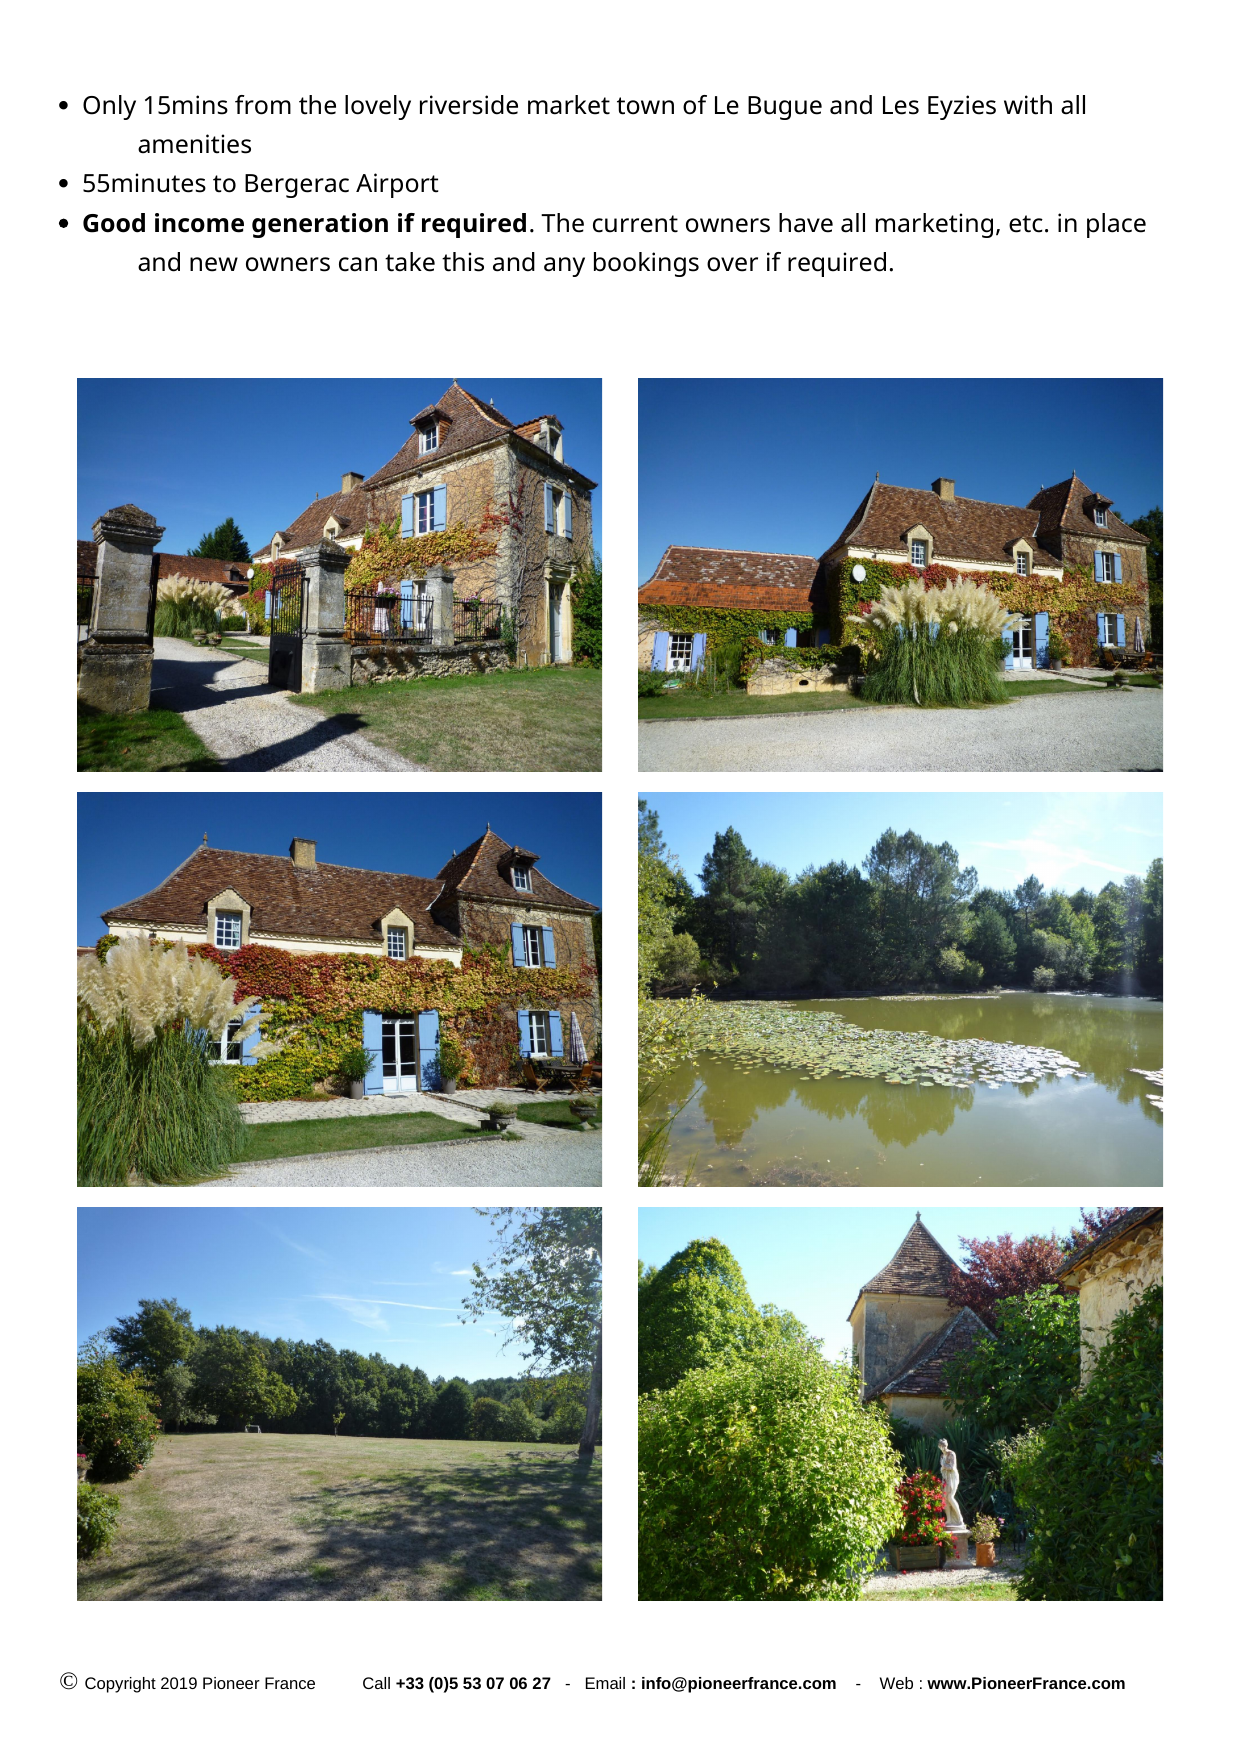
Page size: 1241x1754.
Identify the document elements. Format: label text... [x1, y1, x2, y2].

table_cell [59, 1197, 620, 1611]
picture [77, 792, 603, 1187]
picture [77, 378, 603, 772]
list Good income generation if required. The current owners have all marketing, etc. in place and new owners can take this and any bookings over if required. [59, 205, 1181, 278]
list Only 15mins from the lovely riverside market town of Le Bugue and Les Eyzies with all amenities [59, 88, 1181, 161]
picture [638, 792, 1164, 1187]
picture [638, 1207, 1164, 1601]
table_header [620, 368, 1181, 782]
list 55minutes to Bergerac Airport [59, 166, 1181, 200]
table_cell [620, 1197, 1181, 1611]
picture [638, 378, 1164, 772]
table_cell [59, 782, 620, 1197]
table_cell [620, 782, 1181, 1197]
picture [77, 1207, 603, 1601]
table_header [59, 368, 620, 782]
